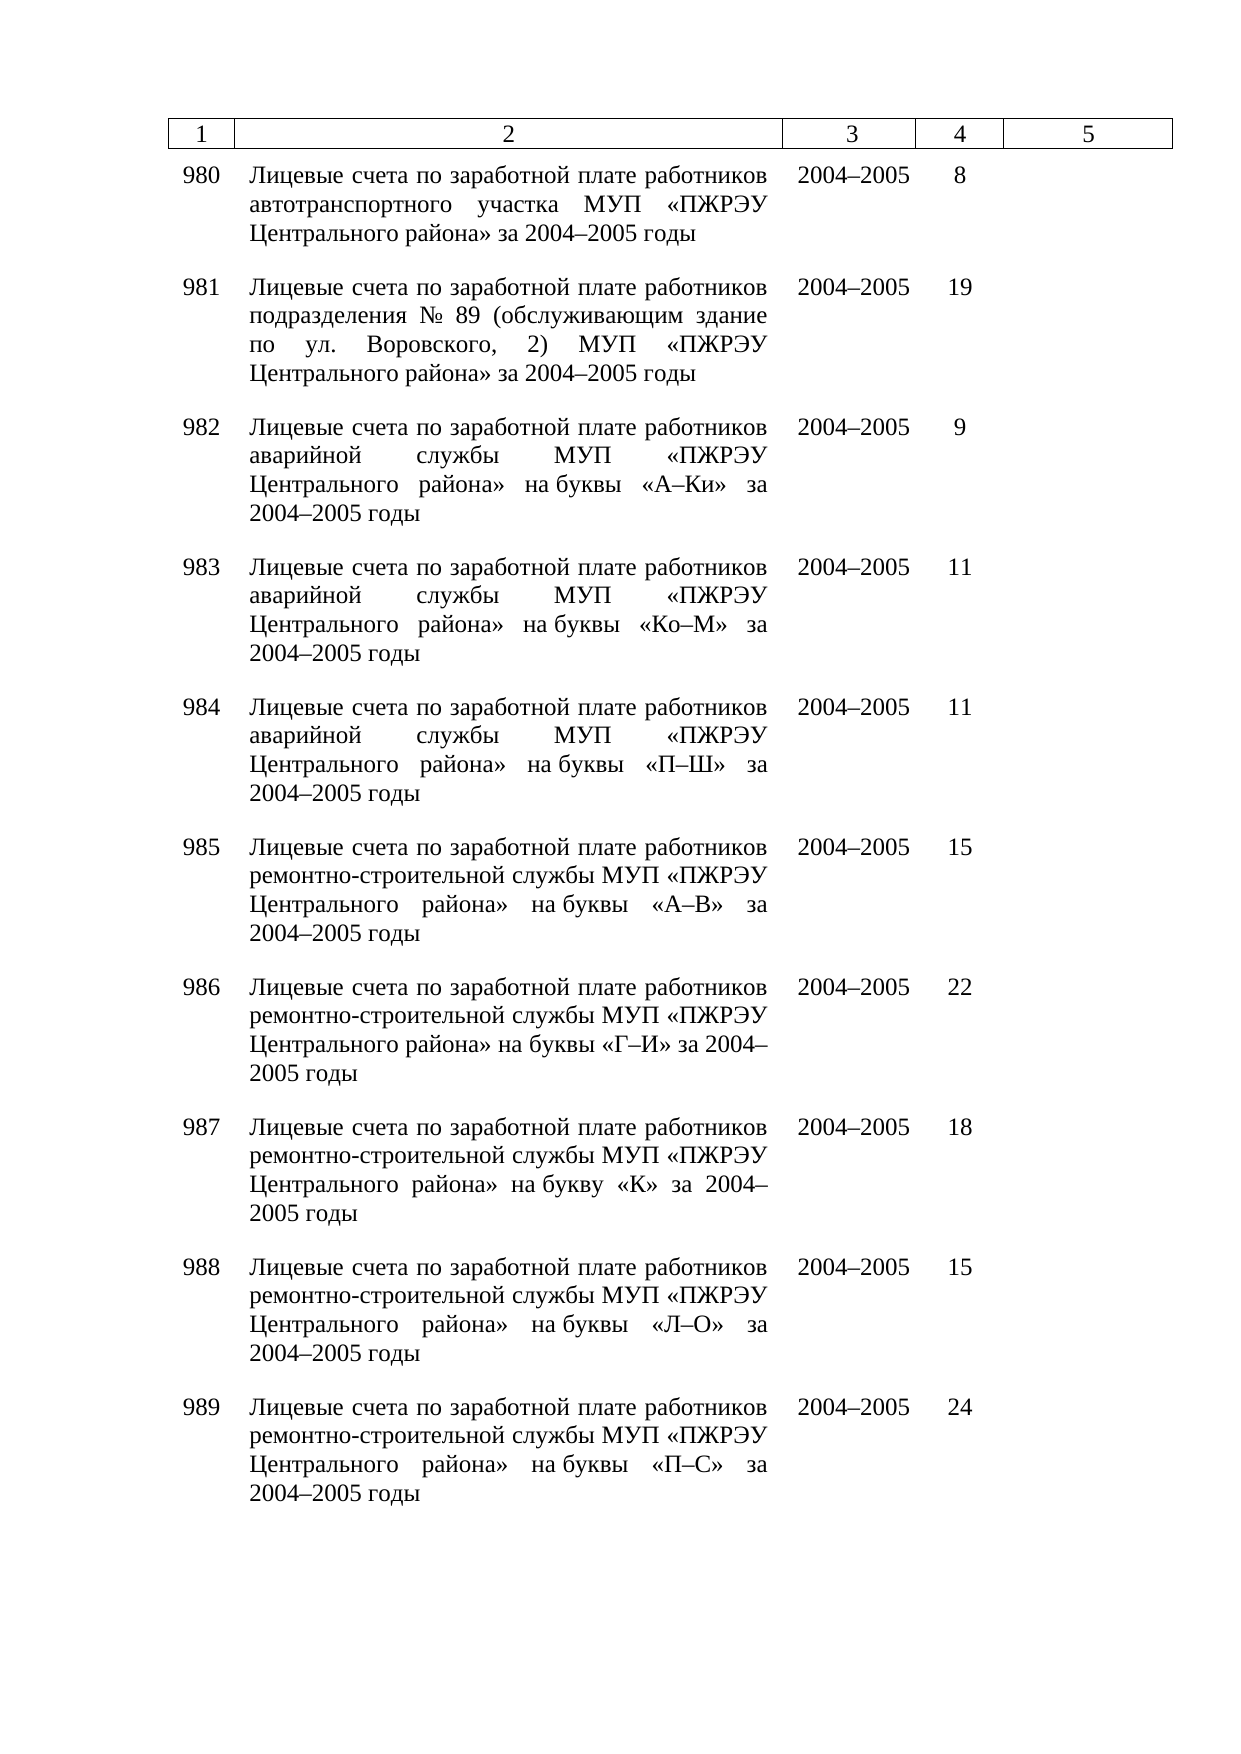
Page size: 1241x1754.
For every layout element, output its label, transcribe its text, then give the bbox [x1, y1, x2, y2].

table_header 1 [169, 119, 234, 148]
table_header 2 [235, 119, 782, 148]
table_header 4 [916, 119, 1003, 148]
table_header 3 [783, 119, 915, 148]
table_header 5 [1004, 119, 1172, 148]
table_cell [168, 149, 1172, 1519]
